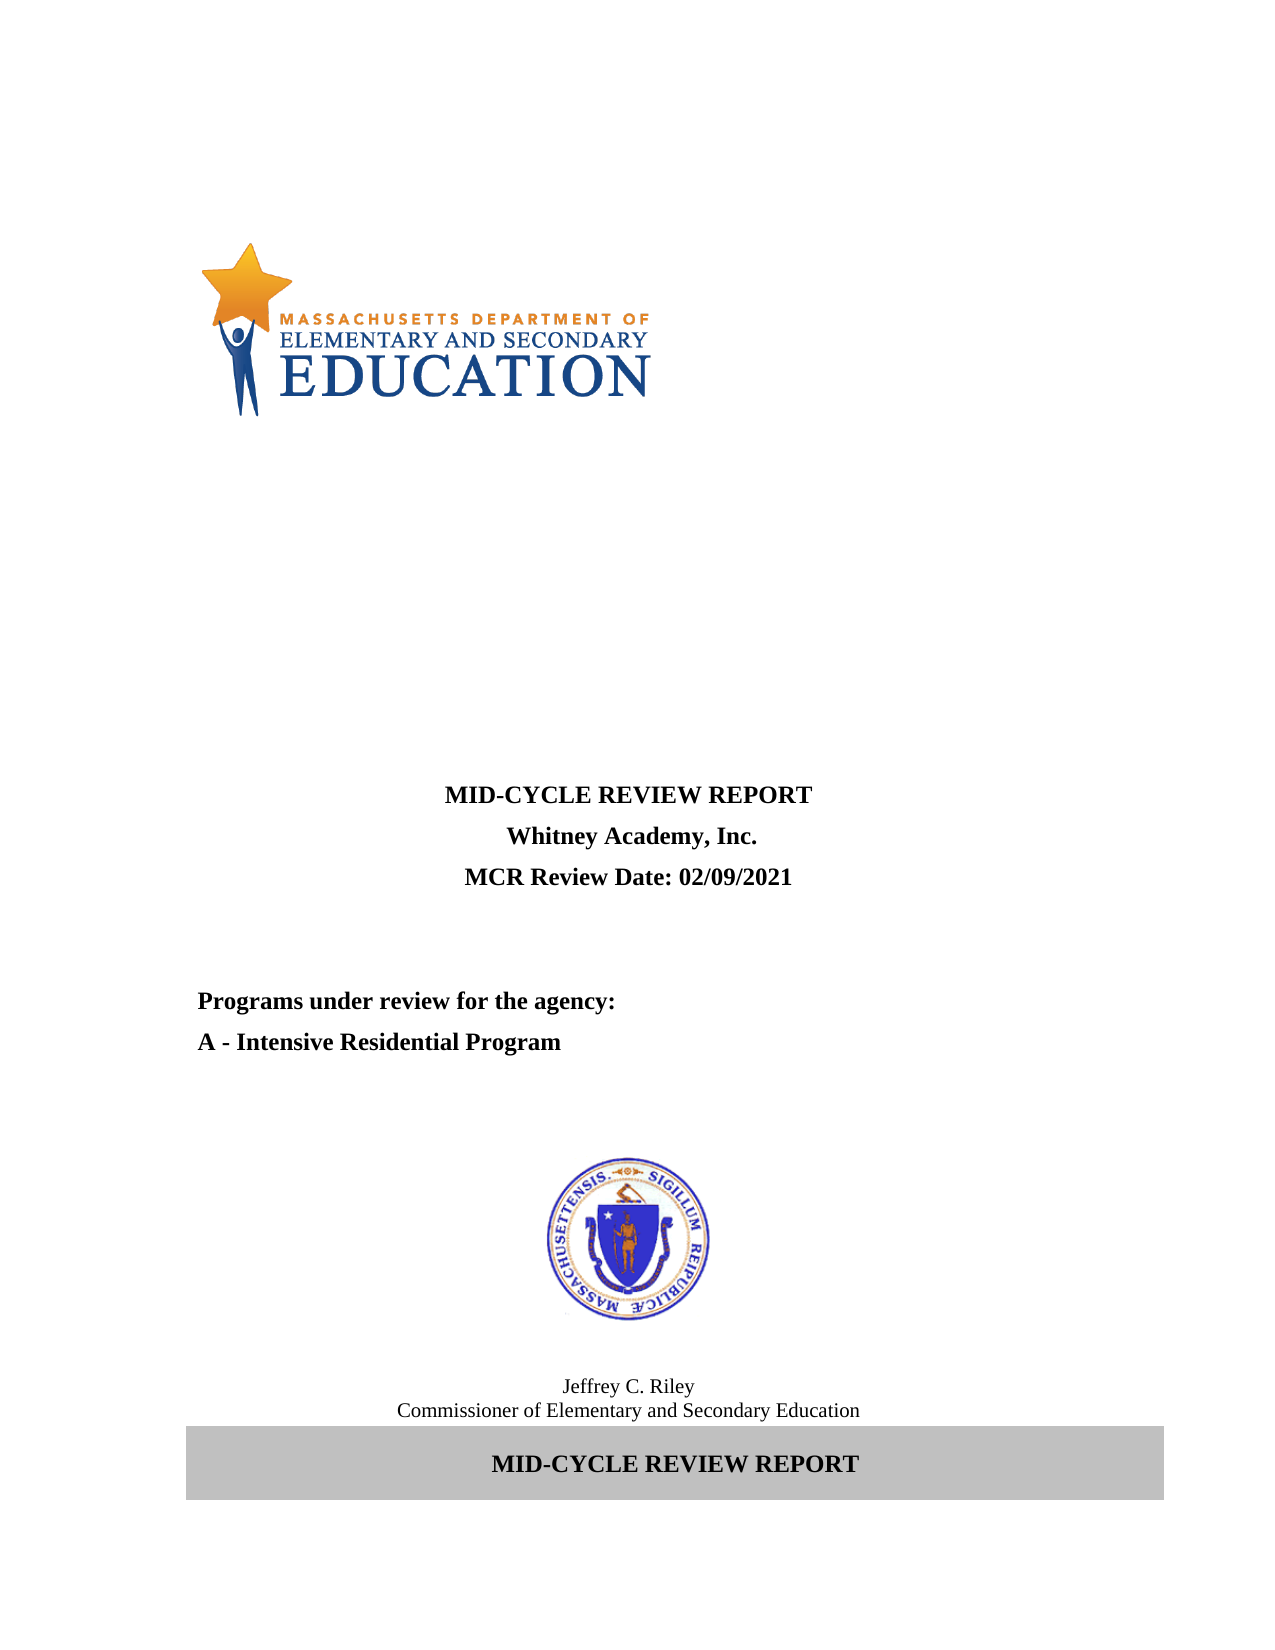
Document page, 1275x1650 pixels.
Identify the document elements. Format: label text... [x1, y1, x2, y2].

picture [544, 1156, 713, 1324]
picture [197, 229, 656, 451]
table_cell Jeffrey C. Riley Commissioner of Elementary and Secondary Education [186, 1324, 1071, 1426]
table_cell MID-CYCLE REVIEW REPORT [186, 1426, 1164, 1500]
table_header MID-CYCLE REVIEW REPORT Whitney Academy, Inc. MCR Review Date: 02/09/2021 Programs under review for the agency: A - Intensive Residential Program [186, 150, 1071, 1323]
